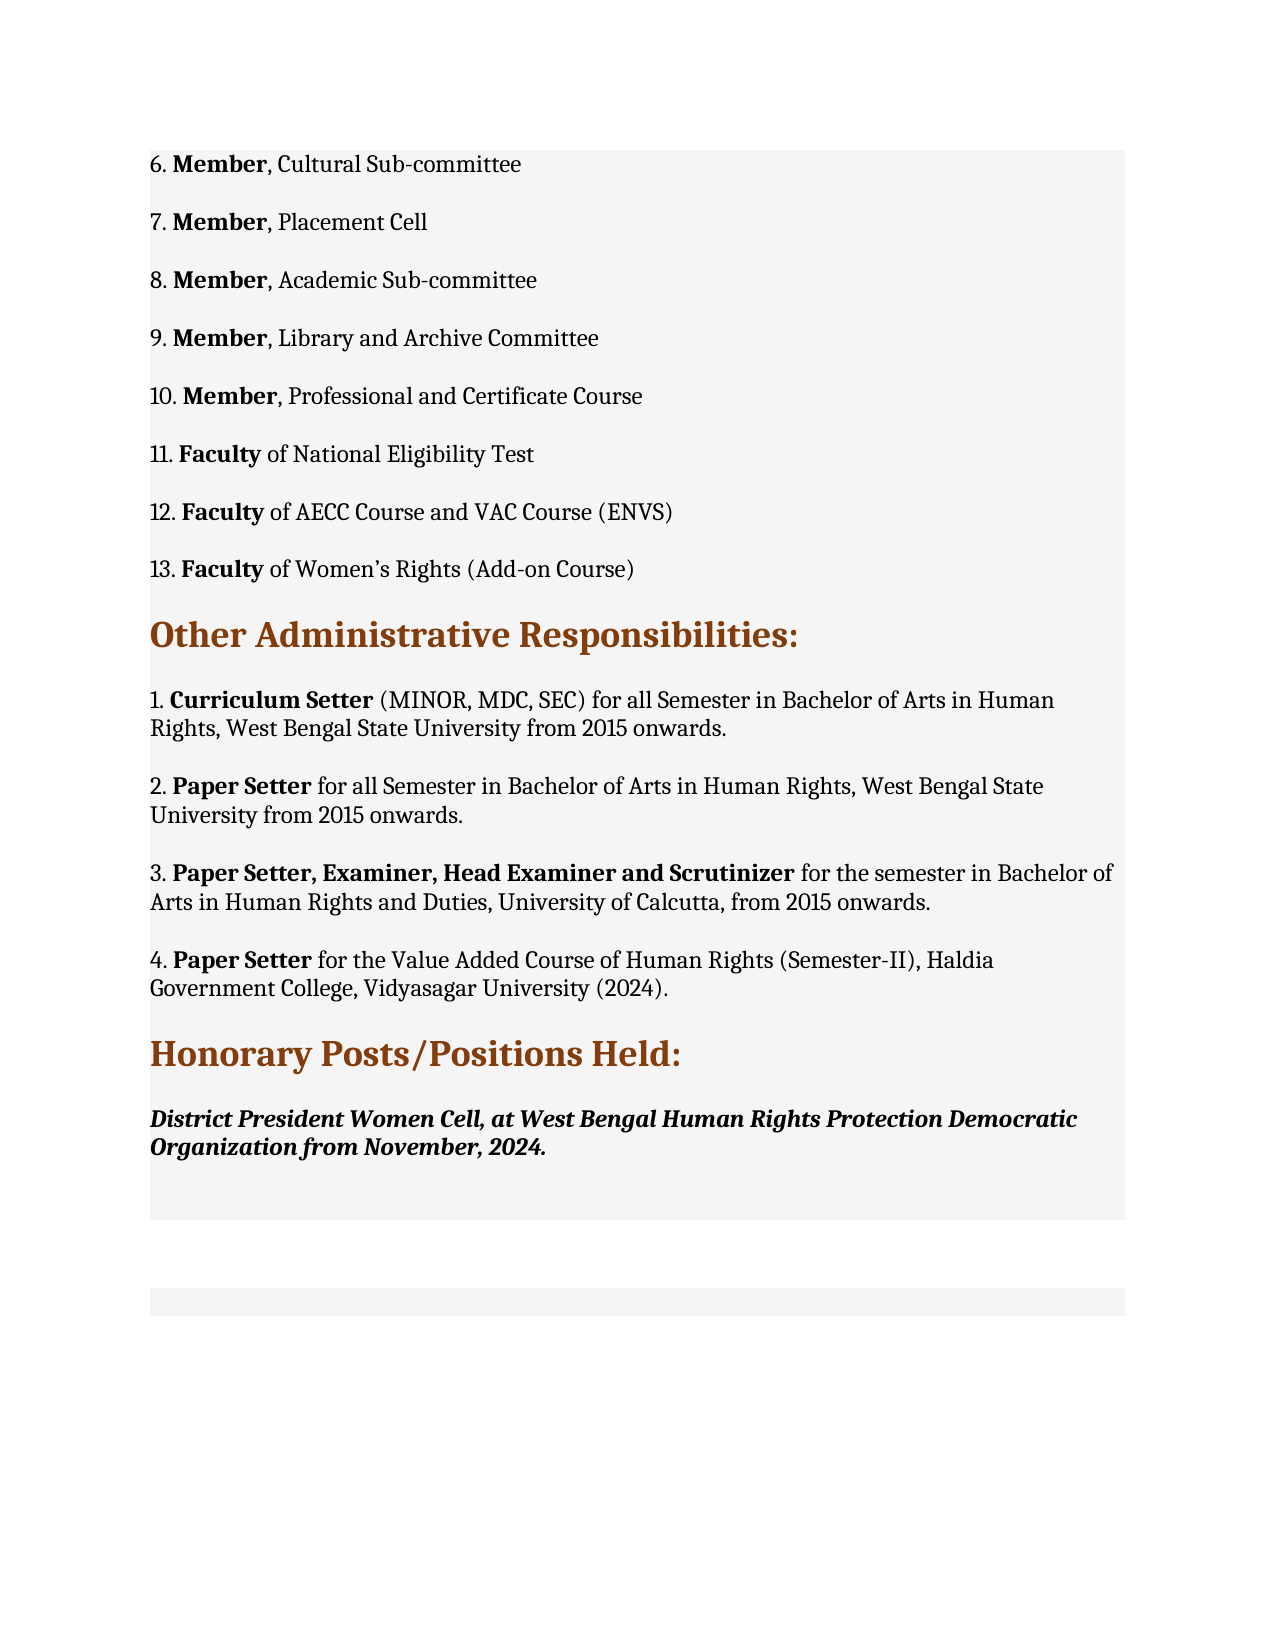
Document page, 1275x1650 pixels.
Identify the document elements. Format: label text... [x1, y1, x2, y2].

text 12. Faculty of AECC Course and VAC Course (ENVS) [150, 497, 1125, 526]
text 7. Member, Placement Cell [150, 208, 1125, 237]
text 10. Member, Professional and Certificate Course [150, 382, 1125, 410]
text Honorary Posts/Positions Held: [150, 1032, 1125, 1075]
text 3. Paper Setter, Examiner, Head Examiner and Scrutinizer for the semester in Bachelor of Arts in Human Rights and Duties, University of Calcutta, from 2015 onwards. [150, 859, 1125, 916]
text 9. Member, Library and Archive Committee [150, 324, 1125, 352]
text District President Women Cell, at West Bengal Human Rights Protection Democratic Organization from November, 2024. [150, 1104, 1125, 1162]
text 11. Faculty of National Eligibility Test [150, 439, 1125, 468]
text 8. Member, Academic Sub-committee [150, 266, 1125, 294]
text 6. Member, Cultural Sub-committee [150, 150, 1125, 179]
text 2. Paper Setter for all Semester in Bachelor of Arts in Human Rights, West Bengal State University from 2015 onwards. [150, 772, 1125, 830]
text 1. Curriculum Setter (MINOR, MDC, SEC) for all Semester in Bachelor of Arts in Human Rights, West Bengal State University from 2015 onwards. [150, 686, 1125, 743]
text 13. Faculty of Women’s Rights (Add-on Course) [150, 555, 1125, 584]
text Other Administrative Responsibilities: [150, 613, 1125, 656]
text 4. Paper Setter for the Value Added Course of Human Rights (Semester-II), Haldia Government College, Vidyasagar University (2024). [150, 946, 1125, 1003]
